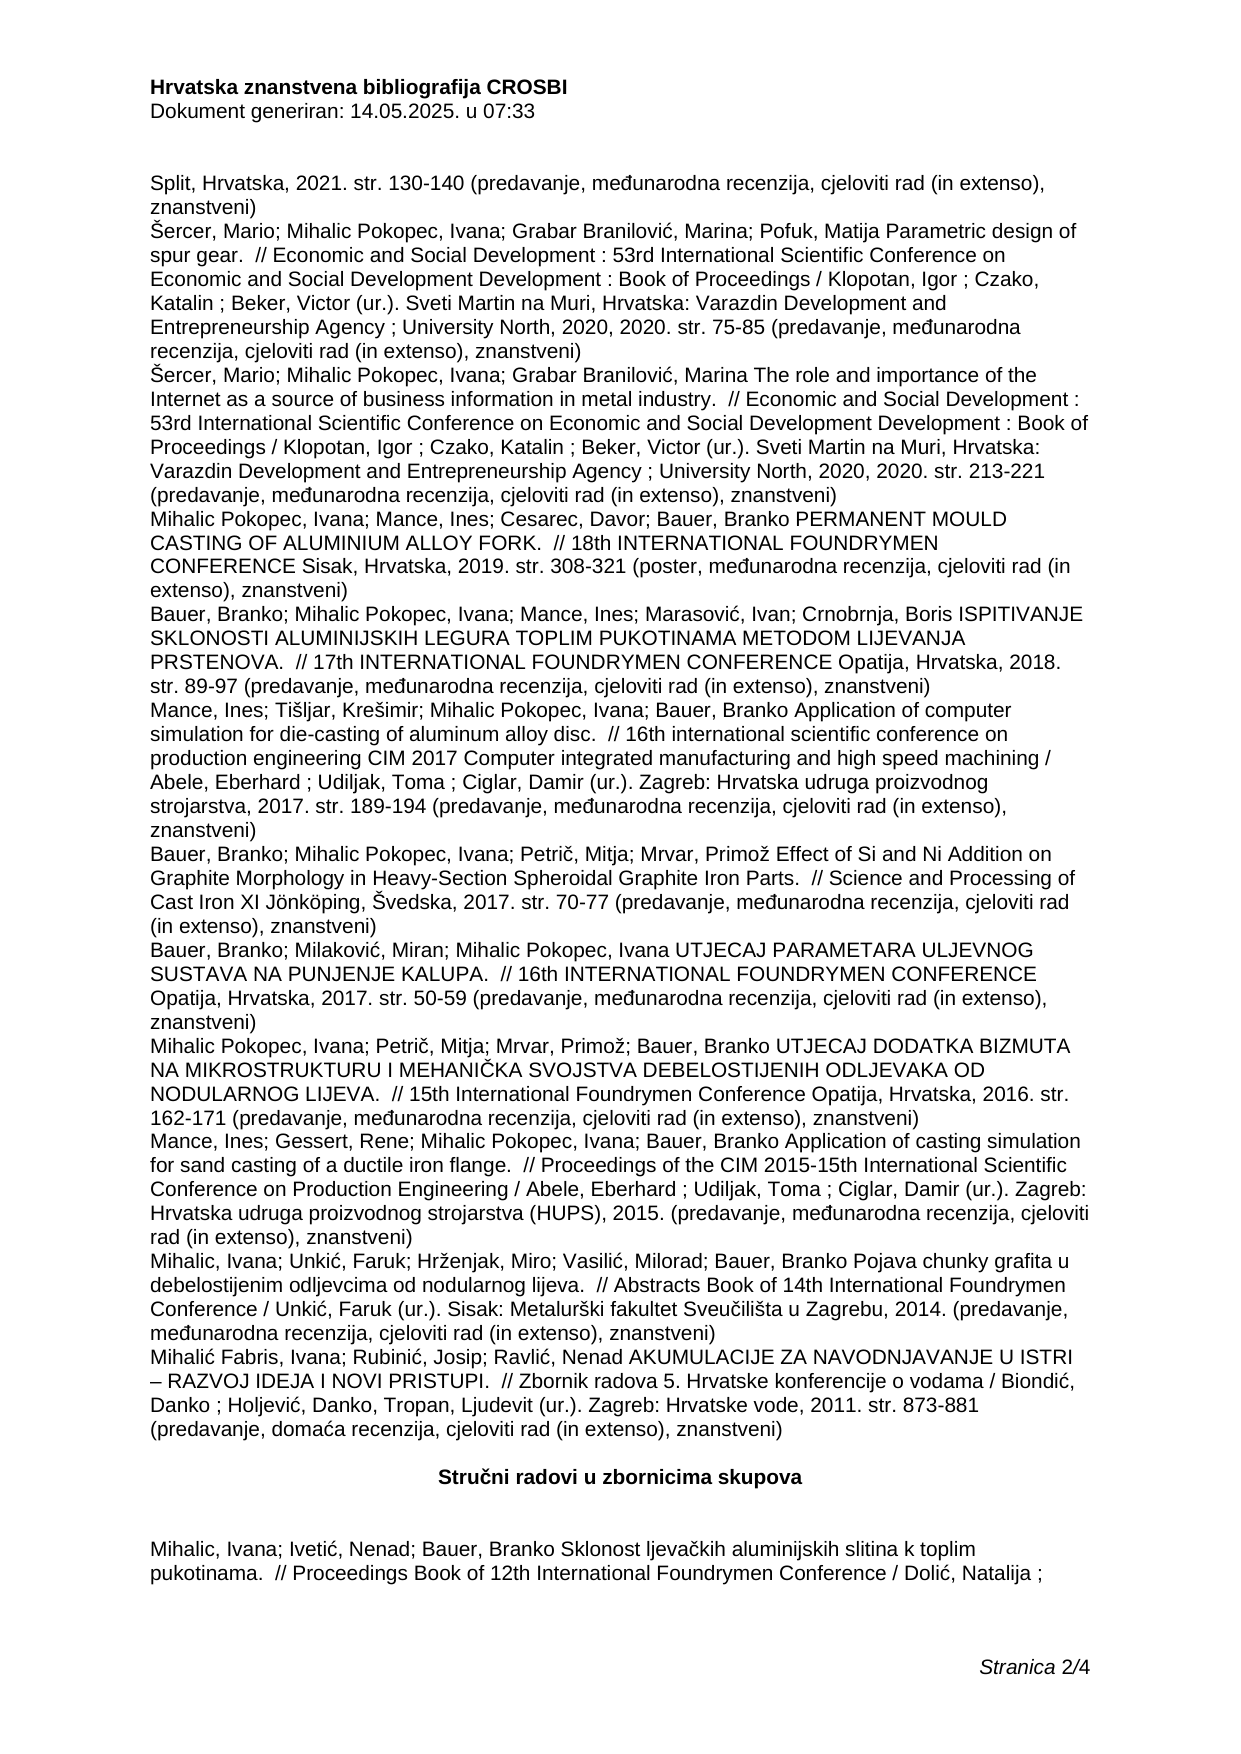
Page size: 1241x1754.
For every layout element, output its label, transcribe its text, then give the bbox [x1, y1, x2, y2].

text Mihalic Pokopec, Ivana; Mance, Ines; Cesarec, Davor; Bauer, Branko [150, 506, 1090, 602]
text Mihalić Fabris, Ivana; Rubinić, Josip; Ravlić, Nenad [150, 1345, 1090, 1441]
text Mihalic, Ivana; Unkić, Faruk; Hrženjak, Miro; Vasilić, Milorad; Bauer, Branko [150, 1249, 1090, 1345]
text Bauer, Branko; Milaković, Miran; Mihalic Pokopec, Ivana [150, 938, 1090, 1033]
text Mihalic Pokopec, Ivana; Petrič, Mitja; Mrvar, Primož; Bauer, Branko [150, 1033, 1090, 1129]
text Šercer, Mario; Mihalic Pokopec, Ivana; Grabar Branilović, Marina [150, 363, 1090, 506]
text Bauer, Branko; Mihalic Pokopec, Ivana; Mance, Ines; Marasović, Ivan; Crnobrnja, Boris [150, 602, 1090, 698]
subtitle Stručni radovi u zbornicima skupova [150, 1465, 1090, 1489]
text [150, 171, 1090, 219]
text Mance, Ines; Tišljar, Krešimir; Mihalic Pokopec, Ivana; Bauer, Branko [150, 698, 1090, 842]
text Šercer, Mario; Mihalic Pokopec, Ivana; Grabar Branilović, Marina; Pofuk, Matija [150, 219, 1090, 363]
text Bauer, Branko; Mihalic Pokopec, Ivana; Petrič, Mitja; Mrvar, Primož [150, 842, 1090, 938]
text Mance, Ines; Gessert, Rene; Mihalic Pokopec, Ivana; Bauer, Branko [150, 1129, 1090, 1249]
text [150, 1537, 1090, 1584]
